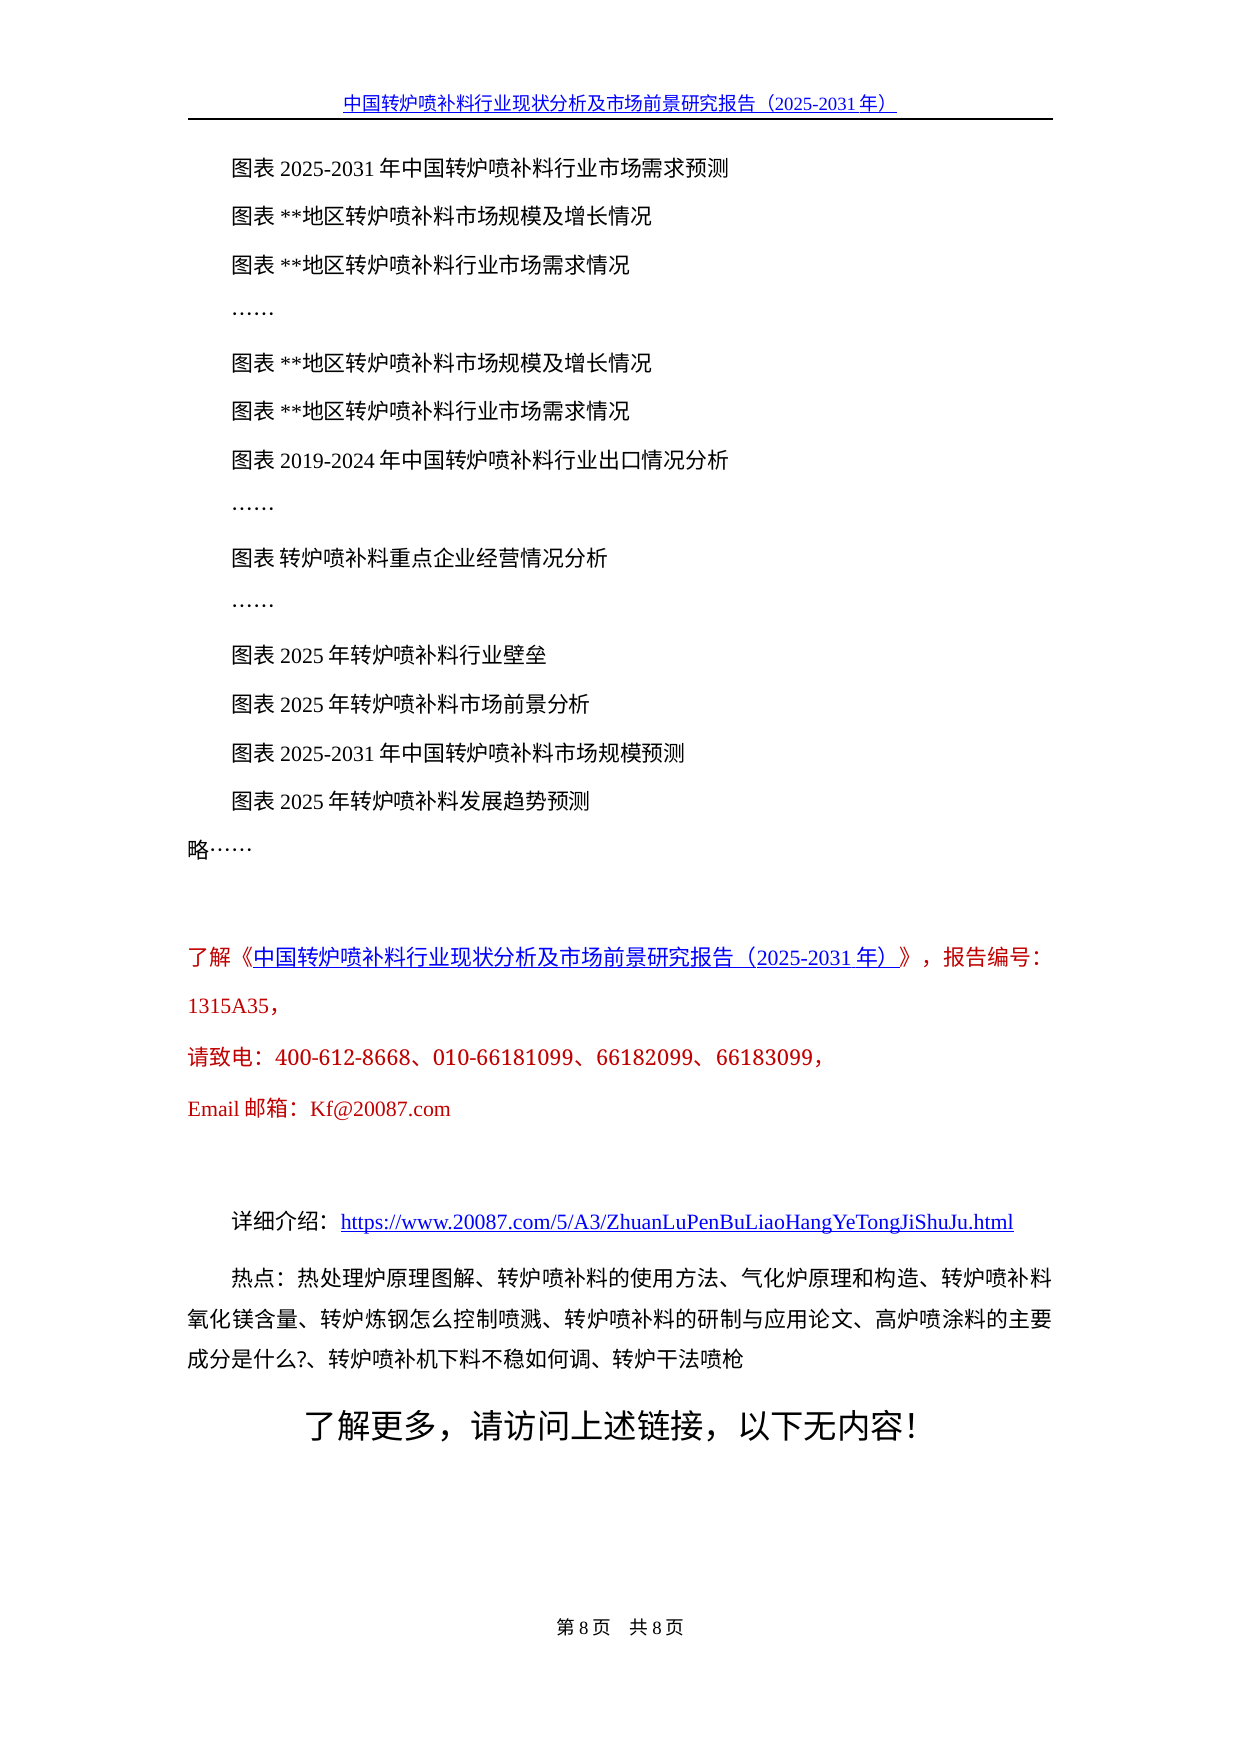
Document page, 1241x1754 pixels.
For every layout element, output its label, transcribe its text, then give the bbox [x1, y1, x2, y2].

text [187, 150, 1053, 865]
text Email邮箱：Kf@20087.com [187, 1091, 1053, 1123]
text 请致电：400-612-8668、010-66181099、66182099、66183099， [187, 1039, 1053, 1072]
text 详细介绍：https://www.20087.com/5/A3/ZhuanLuPenBuLiaoHangYeTongJiShuJu.html [187, 1204, 1053, 1236]
text 了解《中国转炉喷补料行业现状分析及市场前景研究报告（2025-2031年）》，报告编号：1315A35， [187, 939, 1053, 1020]
title 了解更多，请访问上述链接，以下无内容！ [187, 1392, 1053, 1457]
text 热点：热处理炉原理图解、转炉喷补料的使用方法、气化炉原理和构造、转炉喷补料氧化镁含量、转炉炼钢怎么控制喷溅、转炉喷补料的研制与应用论文、高炉喷涂料的主要成分是什么?、转炉喷补机下料不稳如何调、转炉干法喷枪 [187, 1261, 1053, 1374]
